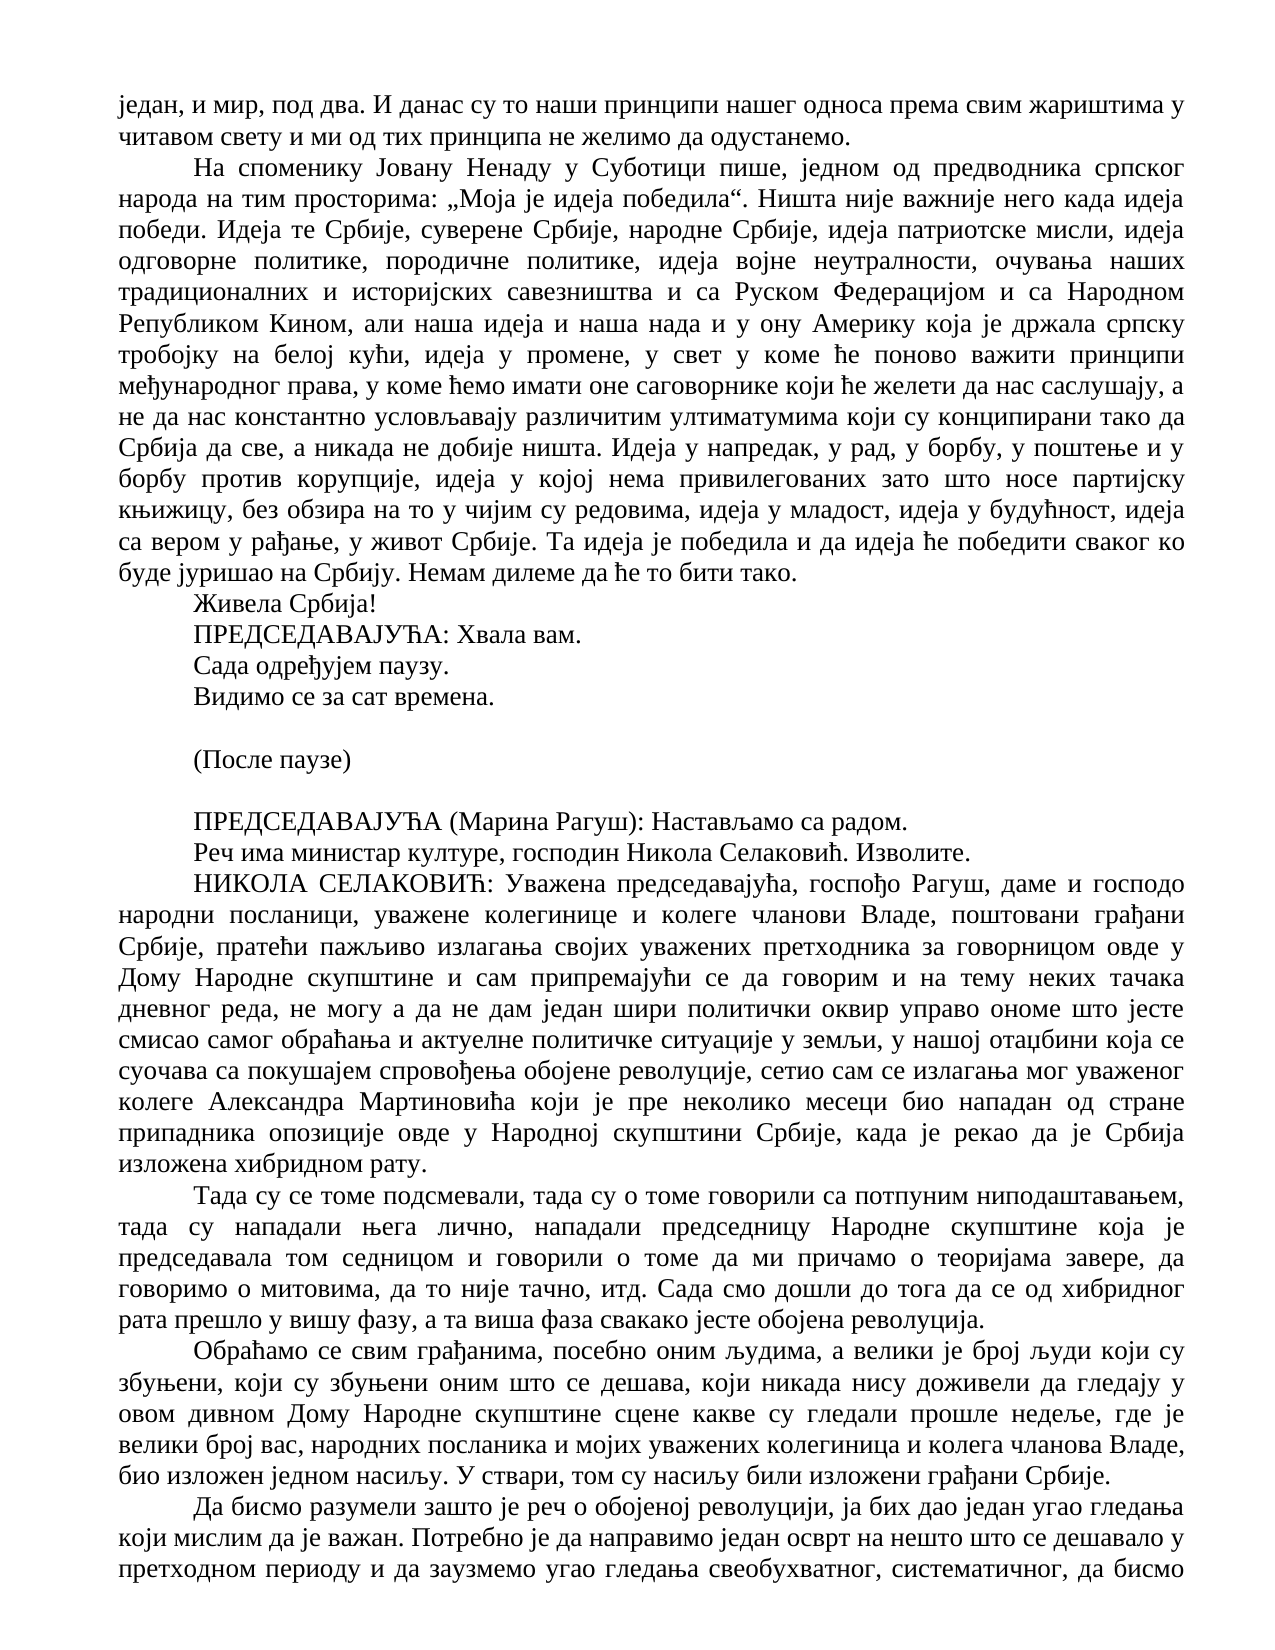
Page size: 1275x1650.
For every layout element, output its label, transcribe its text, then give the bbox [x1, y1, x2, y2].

text Живела Србија! [118, 587, 1186, 618]
text Тада су се томе подсмевали, тада су о томе говорили са потпуним ниподаштавањем, тада су нападали њега лично, нападали председницу Народне скупштине која је председавала том седницом и говорили о томе да ми причамо о теоријама завере, да говоримо о митовима, да то није тачно, итд. Сада смо дошли до тога да се од хибридног рата прешло у вишу фазу, а та виша фаза свакако јесте обојена револуција. [118, 1179, 1186, 1334]
text (После паузе) [118, 743, 1186, 774]
text НИКОЛА СЕЛАКОВИЋ: Уважена председавајућа, госпођо Рагуш, даме и господо народни посланици, уважене колегинице и колеге чланови Владе, поштовани грађани Србије, пратећи пажљиво излагања својих уважених претходника за говорницом овде у Дому Народне скупштине и сам припремајући се да говорим и на тему неких тачака дневног реда, не могу а да не дам један шири политички оквир управо ономе што јесте смисао самог обраћања и актуелне политичке ситуације у земљи, у нашој отаџбини која се суочава са покушајем спровођења обојене револуције, сетио сам се излагања мог уваженог колеге Александра Мартиновића који је пре неколико месеци био нападан од стране припадника опозиције овде у Народној скупштини Србије, када је рекао да је Србија изложена хибридном рату. [118, 867, 1186, 1179]
text Видимо се за сат времена. [118, 680, 1186, 712]
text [118, 89, 1186, 151]
text Обраћамо се свим грађанима, посебно оним људима, а велики је број људи који су збуњени, који су збуњени оним што се дешава, који никада нису доживели да гледају у овом дивном Дому Народне скупштине сцене какве су гледали прошле недеље, где је велики број вас, народних посланика и мојих уважених колегиница и колега чланова Владе, био изложен једном насиљу. У ствари, том су насиљу били изложени грађани Србије. [118, 1334, 1186, 1490]
text ПРЕДСЕДАВАЈУЋА (Марина Рагуш): Настављамо са радом. [118, 805, 1186, 836]
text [118, 1490, 1186, 1584]
text ПРЕДСЕДАВАЈУЋА: Хвала вам. [118, 618, 1186, 649]
text Сада одређујем паузу. [118, 649, 1186, 680]
text Реч има министар културе, господин Никола Селаковић. Изволите. [118, 836, 1186, 867]
text На споменику Јовану Ненаду у Суботици пише, једном од предводника српског народа на тим просторима: „Моја је идеја победила“. Ништа није важније него када идеја победи. Идеја те Србије, суверене Србије, народне Србије, идеја патриотске мисли, идеја одговорне политике, породичне политике, идеја војне неутралности, очувања наших традиционалних и историјских савезништва и са Руском Федерацијом и са Народном Републиком Кином, али наша идеја и наша нада и у ону Америку која је држала српску тробојку на белој кући, идеја у промене, у свет у коме ће поново важити принципи међународног права, у коме ћемо имати оне саговорнике који ће желети да нас саслушају, а не да нас константно условљавају различитим ултиматумима који су конципирани тако да Србија да све, а никада не добије ништа. Идеја у напредак, у рад, у борбу, у поштење и у борбу против корупције, идеја у којој нема привилегованих зато што носе партијску књижицу, без обзира на то у чијим су редовима, идеја у младост, идеја у будућност, идеја са вером у рађање, у живот Србије. Та идеја је победила и да идеја ће победити сваког ко буде јуришао на Србију. Немам дилеме да ће то бити тако. [118, 151, 1186, 587]
